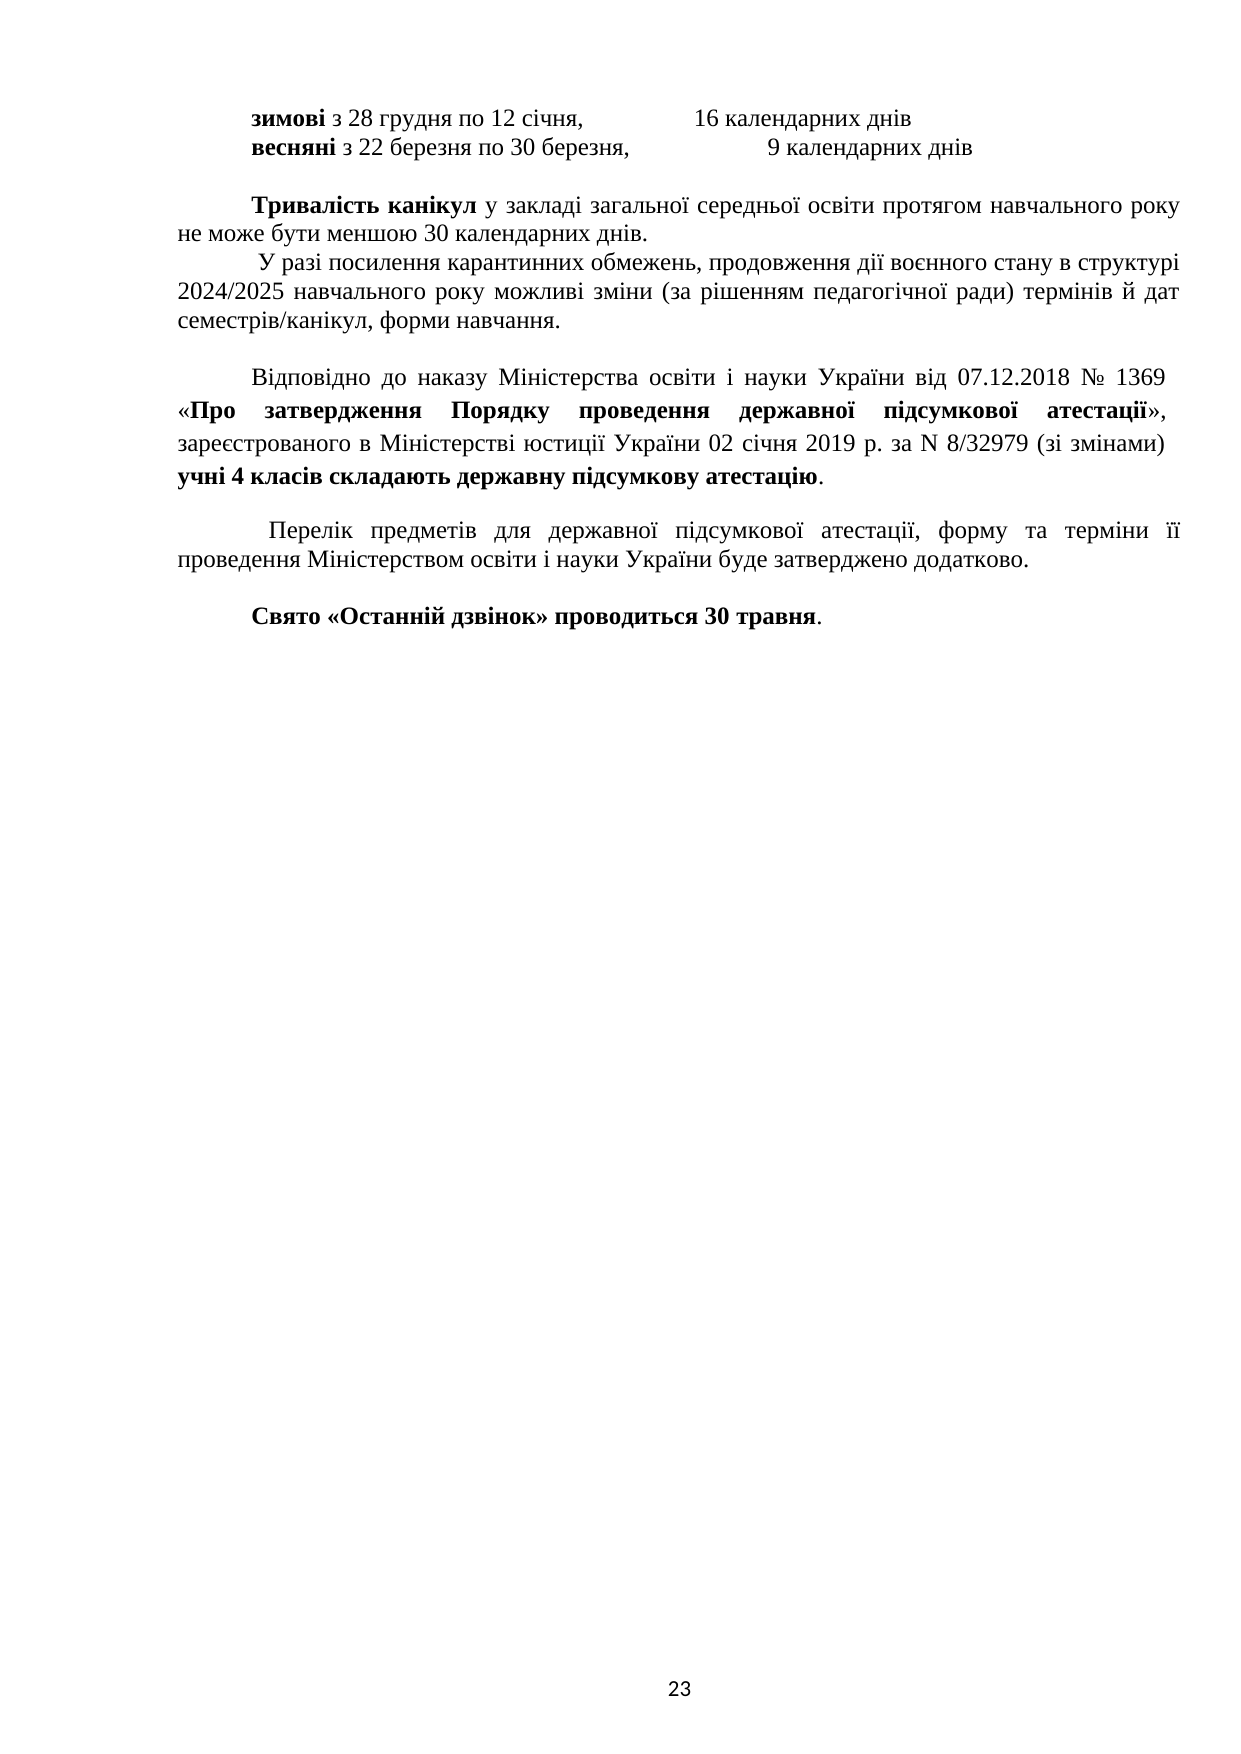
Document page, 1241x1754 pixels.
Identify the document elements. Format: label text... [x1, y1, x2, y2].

text зимові з 28 грудня по 12 січня, 16 календарних днів [177, 103, 1181, 132]
text весняні з 22 березня по 30 березня, 9 календарних днів [177, 132, 1181, 161]
text Свято «Останній дзвінок» проводиться 30 травня. [177, 601, 1181, 630]
text Тривалість канікул у закладі загальної середньої освіти протягом навчального року не може бути меншою 30 календарних днів. [177, 190, 1181, 247]
text Відповідно до наказу Міністерства освіти і науки України від 07.12.2018 № 1369 «Про затвердження Порядку проведення державної підсумкової атестації», зареєстрованого в Міністерстві юстиції України 02 січня 2019 р. за N 8/32979 (зі змінами) учні 4 класів складають державну підсумкову атестацію. [177, 362, 1166, 490]
text Перелік предметів для державної підсумкової атестації, форму та терміни її проведення Міністерством освіти і науки України буде затверджено додатково. [177, 515, 1181, 573]
text У разі посилення карантинних обмежень, продовження дії воєнного стану в структурі 2024/2025 навчального року можливі зміни (за рішенням педагогічної ради) термінів й дат семестрів/канікул, форми навчання. [177, 247, 1181, 333]
